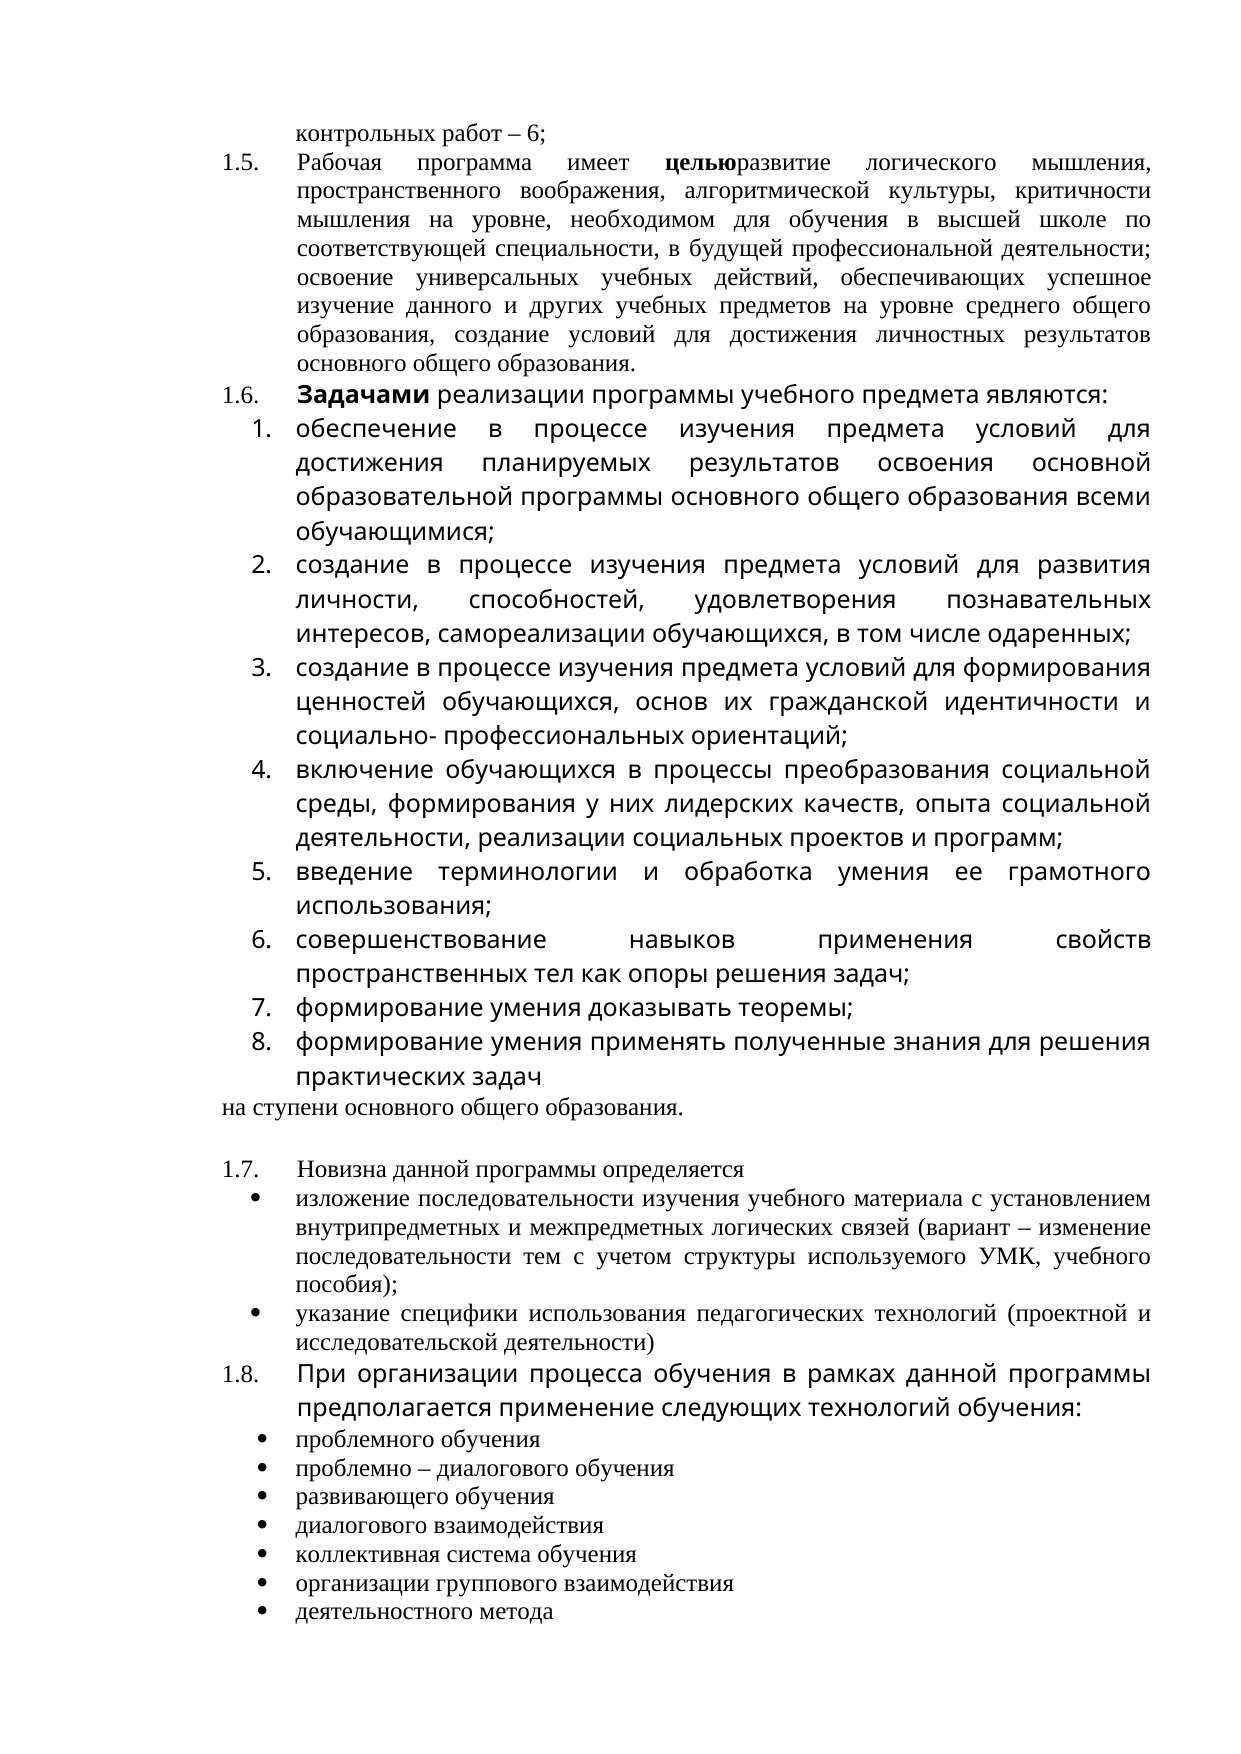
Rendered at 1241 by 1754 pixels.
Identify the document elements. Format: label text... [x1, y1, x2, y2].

list обеспечение в процессе изучения предмета условий для достижения планируемых результатов освоения основной образовательной программы основного общего образования всеми обучающимися; [251, 411, 1152, 547]
list Рабочая программа имеет цельюразвитие логического мышления, пространственного воображения, алгоритмической культуры, критичности мышления на уровне, необходимом для обучения в высшей школе по соответствующей специальности, в будущей профессиональной деятельности; освоение универсальных учебных действий, обеспечивающих успешное изучение данного и других учебных предметов на уровне среднего общего образования, создание условий для достижения личностных результатов основного общего образования. [222, 147, 1152, 377]
list включение обучающихся в процессы преобразования социальной среды, формирования у них лидерских качеств, опыта социальной деятельности, реализации социальных проектов и программ; [251, 752, 1152, 854]
list проблемного обучения [258, 1424, 1152, 1453]
text на ступени основного общего образования. [177, 1092, 1152, 1121]
list контрольных работ – 6; [295, 118, 1152, 147]
list введение терминологии и обработка умения ее грамотного использования; [251, 854, 1152, 922]
list организации группового взаимодействия [258, 1568, 1152, 1596]
list развивающего обучения [258, 1481, 1152, 1510]
list деятельностного метода [258, 1596, 1152, 1625]
list формирование умения доказывать теоремы; [251, 990, 1152, 1024]
list создание в процессе изучения предмета условий для развития личности, способностей, удовлетворения познавательных интересов, самореализации обучающихся, в том числе одаренных; [251, 547, 1152, 649]
list изложение последовательности изучения учебного материала с установлением внутрипредметных и межпредметных логических связей (вариант – изменение последовательности тем с учетом структуры используемого УМК, учебного пособия); [251, 1183, 1152, 1298]
list совершенствование навыков применения свойств пространственных тел как опоры решения задач; [251, 922, 1152, 990]
list Новизна данной программы определяется [222, 1154, 1152, 1183]
list коллективная система обучения [258, 1539, 1152, 1568]
list формирование умения применять полученные знания для решения практических задач [251, 1024, 1152, 1092]
list Задачами реализации программы учебного предмета являются: [222, 377, 1152, 411]
list создание в процессе изучения предмета условий для формирования ценностей обучающихся, основ их гражданской идентичности и социально- профессиональных ориентаций; [251, 649, 1152, 752]
list диалогового взаимодействия [258, 1510, 1152, 1539]
list указание специфики использования педагогических технологий (проектной и исследовательской деятельности) [251, 1298, 1152, 1356]
list При организации процесса обучения в рамках данной программы предполагается применение следующих технологий обучения: [222, 1356, 1152, 1424]
list проблемно – диалогового обучения [258, 1453, 1152, 1481]
